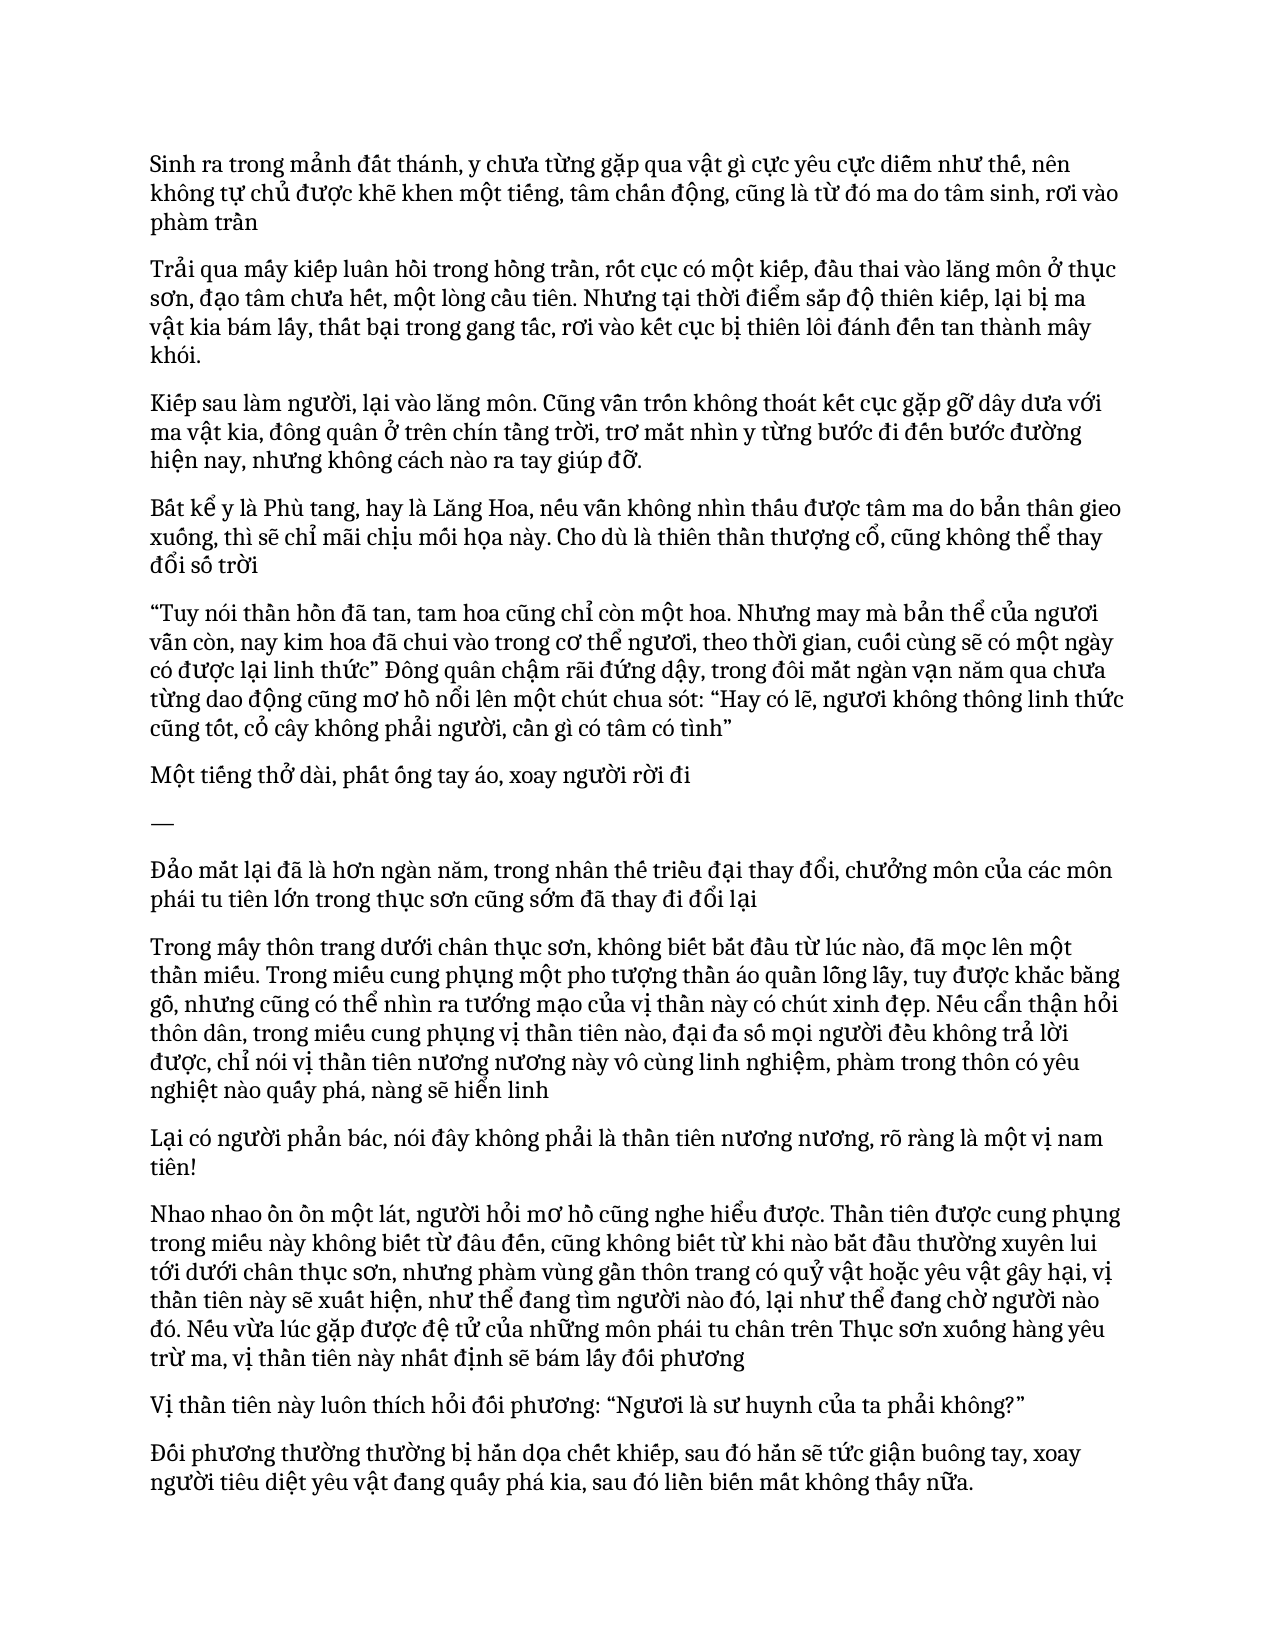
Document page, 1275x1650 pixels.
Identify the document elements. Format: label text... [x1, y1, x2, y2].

text “Tuy nói thần hồn đã tan, tam hoa cũng chỉ còn một hoa. Nhưng may mà bản thể của ngươi vẫn còn, nay kim hoa đã chui vào trong cơ thể ngươi, theo thời gian, cuối cùng sẽ có một ngày có được lại linh thức” Đông quân chậm rãi đứng dậy, trong đôi mắt ngàn vạn năm qua chưa từng dao động cũng mơ hồ nổi lên một chút chua sót: “Hay có lẽ, ngươi không thông linh thức cũng tốt, cỏ cây không phải người, cần gì có tâm có tình” [150, 599, 1125, 742]
text Trong mấy thôn trang dưới chân thục sơn, không biết bắt đầu từ lúc nào, đã mọc lên một thần miếu. Trong miếu cung phụng một pho tượng thần áo quần lỗng lẫy, tuy được khắc bằng gỗ, nhưng cũng có thể nhìn ra tướng mạo của vị thần này có chút xinh đẹp. Nếu cẩn thận hỏi thôn dân, trong miếu cung phụng vị thần tiên nào, đại đa số mọi người đều không trả lời được, chỉ nói vị thần tiên nương nương này vô cùng linh nghiệm, phàm trong thôn có yêu nghiệt nào quấy phá, nàng sẽ hiển linh [150, 932, 1125, 1105]
text Kiếp sau làm người, lại vào lăng môn. Cũng vẫn trốn không thoát kết cục gặp gỡ dây dưa với ma vật kia, đông quân ở trên chín tầng trời, trơ mắt nhìn y từng bước đi đến bước đường hiện nay, nhưng không cách nào ra tay giúp đỡ. [150, 389, 1125, 475]
text Nhao nhao ồn ồn một lát, người hỏi mơ hồ cũng nghe hiểu được. Thần tiên được cung phụng trong miếu này không biết từ đâu đến, cũng không biết từ khi nào bắt đầu thường xuyên lui tới dưới chân thục sơn, nhưng phàm vùng gần thôn trang có quỷ vật hoặc yêu vật gây hại, vị thần tiên này sẽ xuất hiện, như thể đang tìm người nào đó, lại như thể đang chờ người nào đó. Nếu vừa lúc gặp được đệ tử của những môn phái tu chân trên Thục sơn xuống hàng yêu trừ ma, vị thần tiên này nhất định sẽ bám lấy đối phương [150, 1200, 1125, 1372]
text Đối phương thường thường bị hắn dọa chết khiếp, sau đó hắn sẽ tức giận buông tay, xoay người tiêu diệt yêu vật đang quấy phá kia, sau đó liền biến mất không thấy nữa. [150, 1439, 1125, 1496]
text Sinh ra trong mảnh đất thánh, y chưa từng gặp qua vật gì cực yêu cực diễm như thế, nên không tự chủ được khẽ khen một tiếng, tâm chấn động, cũng là từ đó ma do tâm sinh, rơi vào phàm trần [150, 150, 1125, 236]
text Bất kể y là Phù tang, hay là Lăng Hoa, nếu vẫn không nhìn thấu được tâm ma do bản thân gieo xuống, thì sẽ chỉ mãi chịu mối họa này. Cho dù là thiên thần thượng cổ, cũng không thể thay đổi số trời [150, 494, 1125, 580]
text Một tiếng thở dài, phất ống tay áo, xoay người rời đi [150, 761, 1125, 790]
text Lại có người phản bác, nói đây không phải là thần tiên nương nương, rõ ràng là một vị nam tiên! [150, 1124, 1125, 1181]
text — [150, 809, 1125, 837]
text Đảo mắt lại đã là hơn ngàn năm, trong nhân thế triều đại thay đổi, chưởng môn của các môn phái tu tiên lớn trong thục sơn cũng sớm đã thay đi đổi lại [150, 856, 1125, 914]
text Trải qua mấy kiếp luân hồi trong hồng trần, rốt cục có một kiếp, đầu thai vào lăng môn ở thục sơn, đạo tâm chưa hết, một lòng cầu tiên. Nhưng tại thời điểm sắp độ thiên kiếp, lại bị ma vật kia bám lấy, thất bại trong gang tấc, rơi vào kết cục bị thiên lôi đánh đến tan thành mây khói. [150, 255, 1125, 370]
text Vị thần tiên này luôn thích hỏi đối phương: “Ngươi là sư huynh của ta phải không?” [150, 1391, 1125, 1420]
